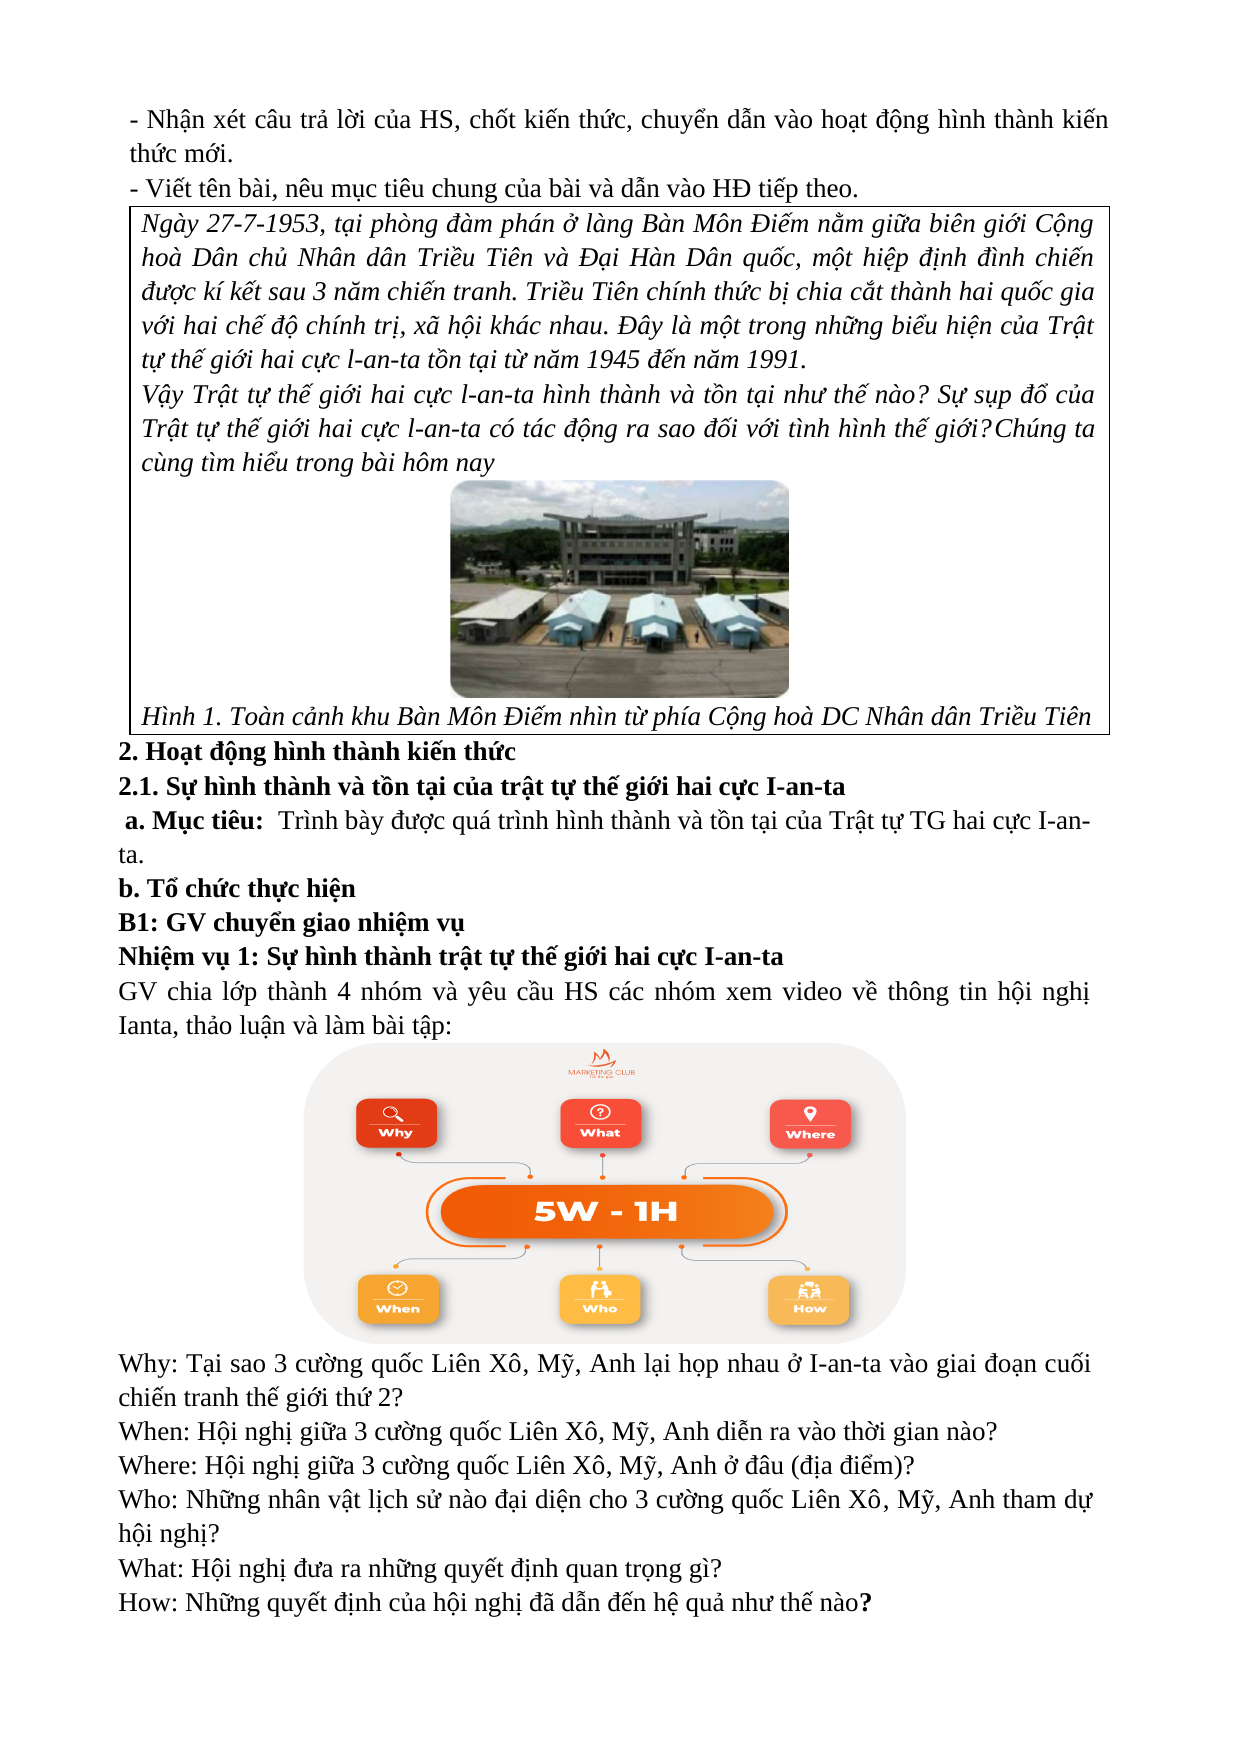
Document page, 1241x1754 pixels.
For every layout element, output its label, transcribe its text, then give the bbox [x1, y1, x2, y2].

text Nhiệm vụ 1: Sự hình thành trật tự thế giới hai cực I-an-ta [118, 940, 1092, 972]
text Why: Tại sao 3 cường quốc Liên Xô, Mỹ, Anh lại họp nhau ở I-an-ta vào giai đoạn cuối chiến tranh thế giới thứ 2? [118, 1347, 1092, 1412]
text Who: Những nhân vật lịch sử nào đại diện cho 3 cường quốc Liên Xô, Mỹ, Anh tham dự hội nghị? [118, 1483, 1092, 1549]
text 2.1. Sự hình thành và tồn tại của trật tự thế giới hai cực I-an-ta [118, 769, 1092, 801]
picture [303, 1042, 906, 1344]
text Where: Hội nghị giữa 3 cường quốc Liên Xô, Mỹ, Anh ở đâu (địa điểm)? [118, 1449, 1092, 1480]
text a. Mục tiêu: Trình bày được quá trình hình thành và tồn tại của Trật tự TG hai cực I-an-ta. [118, 804, 1092, 869]
text 2. Hoạt động hình thành kiến thức [118, 735, 1092, 767]
text When: Hội nghị giữa 3 cường quốc Liên Xô, Mỹ, Anh diễn ra vào thời gian nào? [118, 1415, 1092, 1446]
text What: Hội nghị đưa ra những quyết định quan trọng gì? [118, 1552, 1092, 1583]
text GV chia lớp thành 4 nhóm và yêu cầu HS các nhóm xem video về thông tin hội nghị Ianta, thảo luận và làm bài tập: [118, 974, 1092, 1040]
text b. Tổ chức thực hiện [118, 872, 1092, 903]
text B1: GV chuyển giao nhiệm vụ [118, 906, 1092, 937]
text How: Những quyết định của hội nghị đã dẫn đến hệ quả như thế nào? [118, 1586, 1092, 1617]
picture [450, 480, 789, 698]
